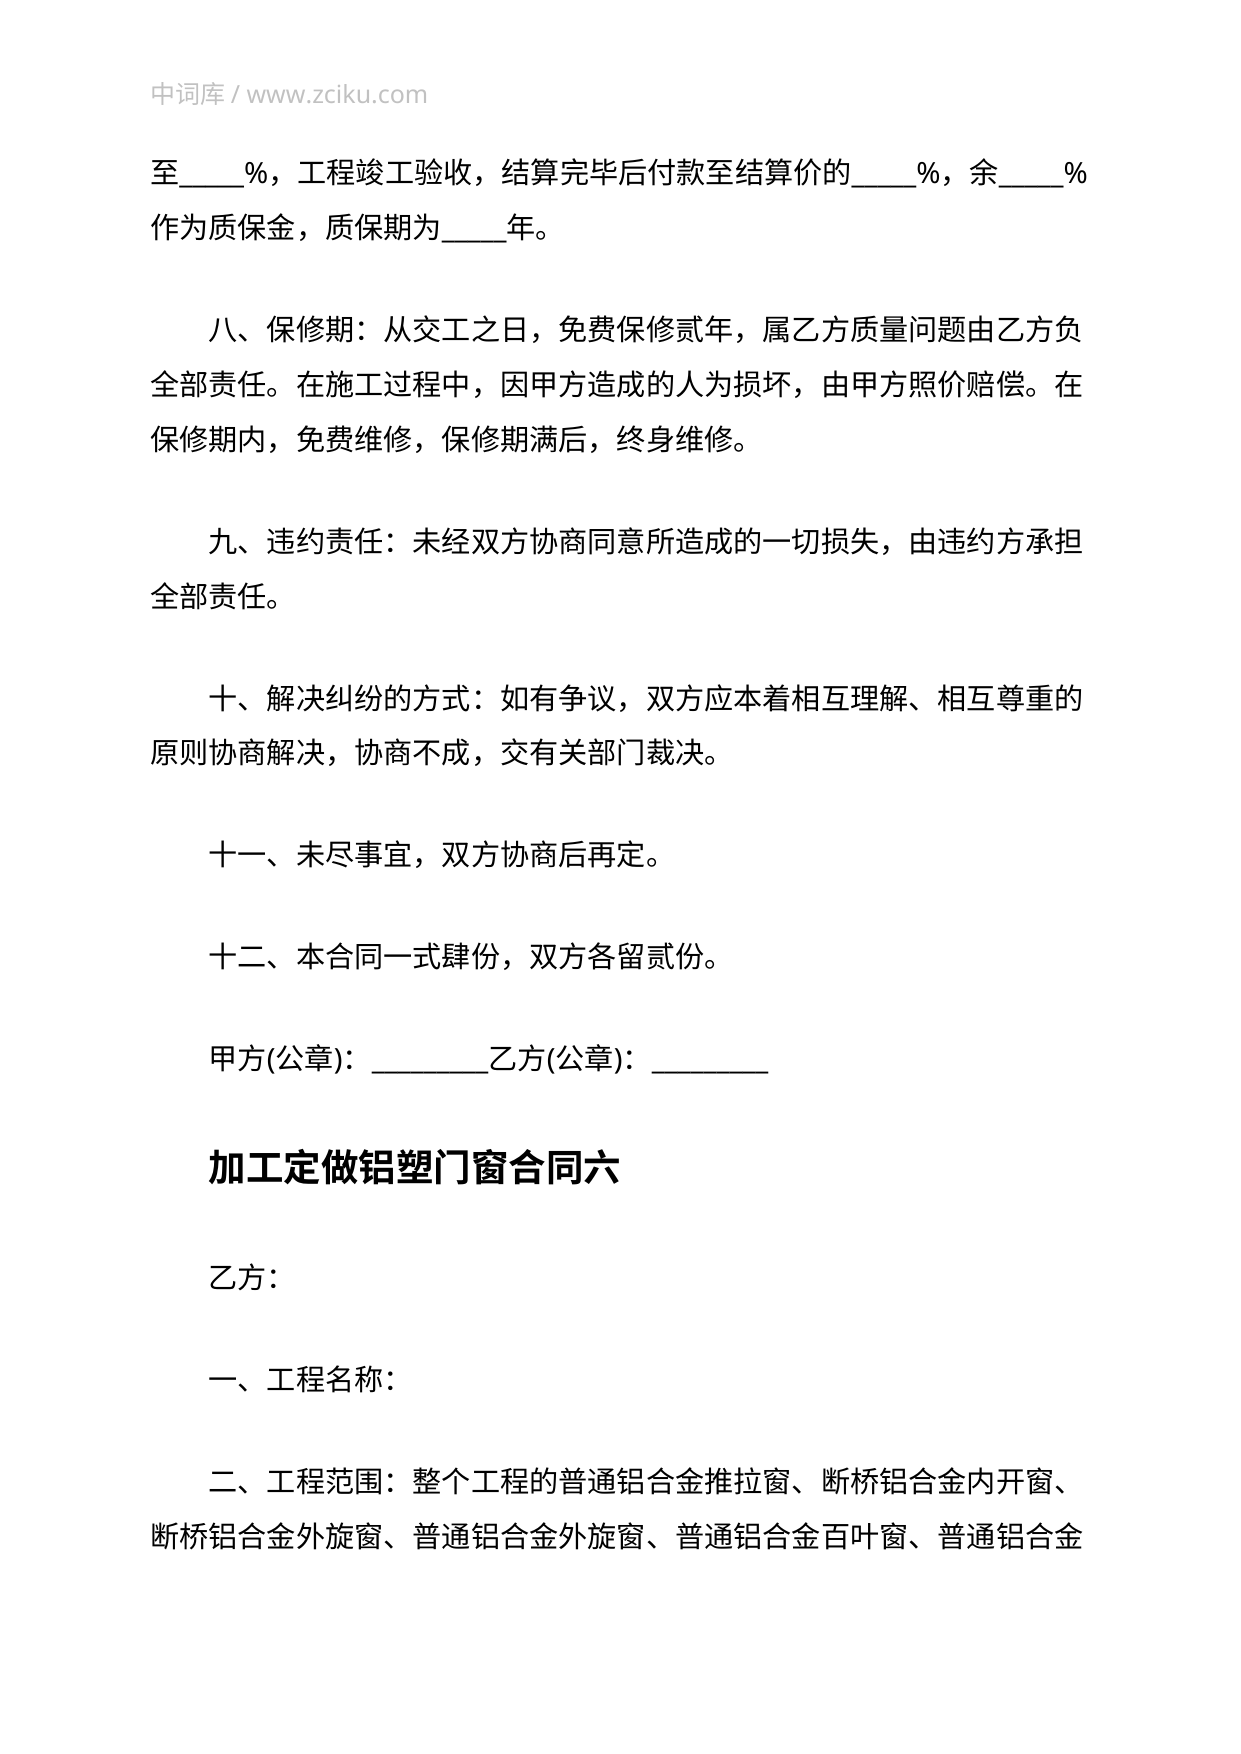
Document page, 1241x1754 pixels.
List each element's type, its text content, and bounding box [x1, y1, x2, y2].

text 九、违约责任：未经双方协商同意所造成的一切损失，由违约方承担全部责任。 [150, 518, 1090, 616]
text 八、保修期：从交工之日，免费保修贰年，属乙方质量问题由乙方负全部责任。在施工过程中，因甲方造成的人为损坏，由甲方照价赔偿。在保修期内，免费维修，保修期满后，终身维修。 [150, 307, 1090, 459]
text 十二、本合同一式肆份，双方各留贰份。 [150, 934, 1090, 976]
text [150, 1458, 1090, 1556]
text 一、工程名称： [150, 1357, 1090, 1399]
text 十一、未尽事宜，双方协商后再定。 [150, 832, 1090, 874]
text 加工定做铝塑门窗合同六 [150, 1137, 1090, 1192]
text 十、解决纠纷的方式：如有争议，双方应本着相互理解、相互尊重的原则协商解决，协商不成，交有关部门裁决。 [150, 675, 1090, 772]
text 甲方(公章)：_________乙方(公章)：_________ [150, 1035, 1090, 1078]
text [150, 150, 1090, 247]
text 乙方： [150, 1255, 1090, 1297]
